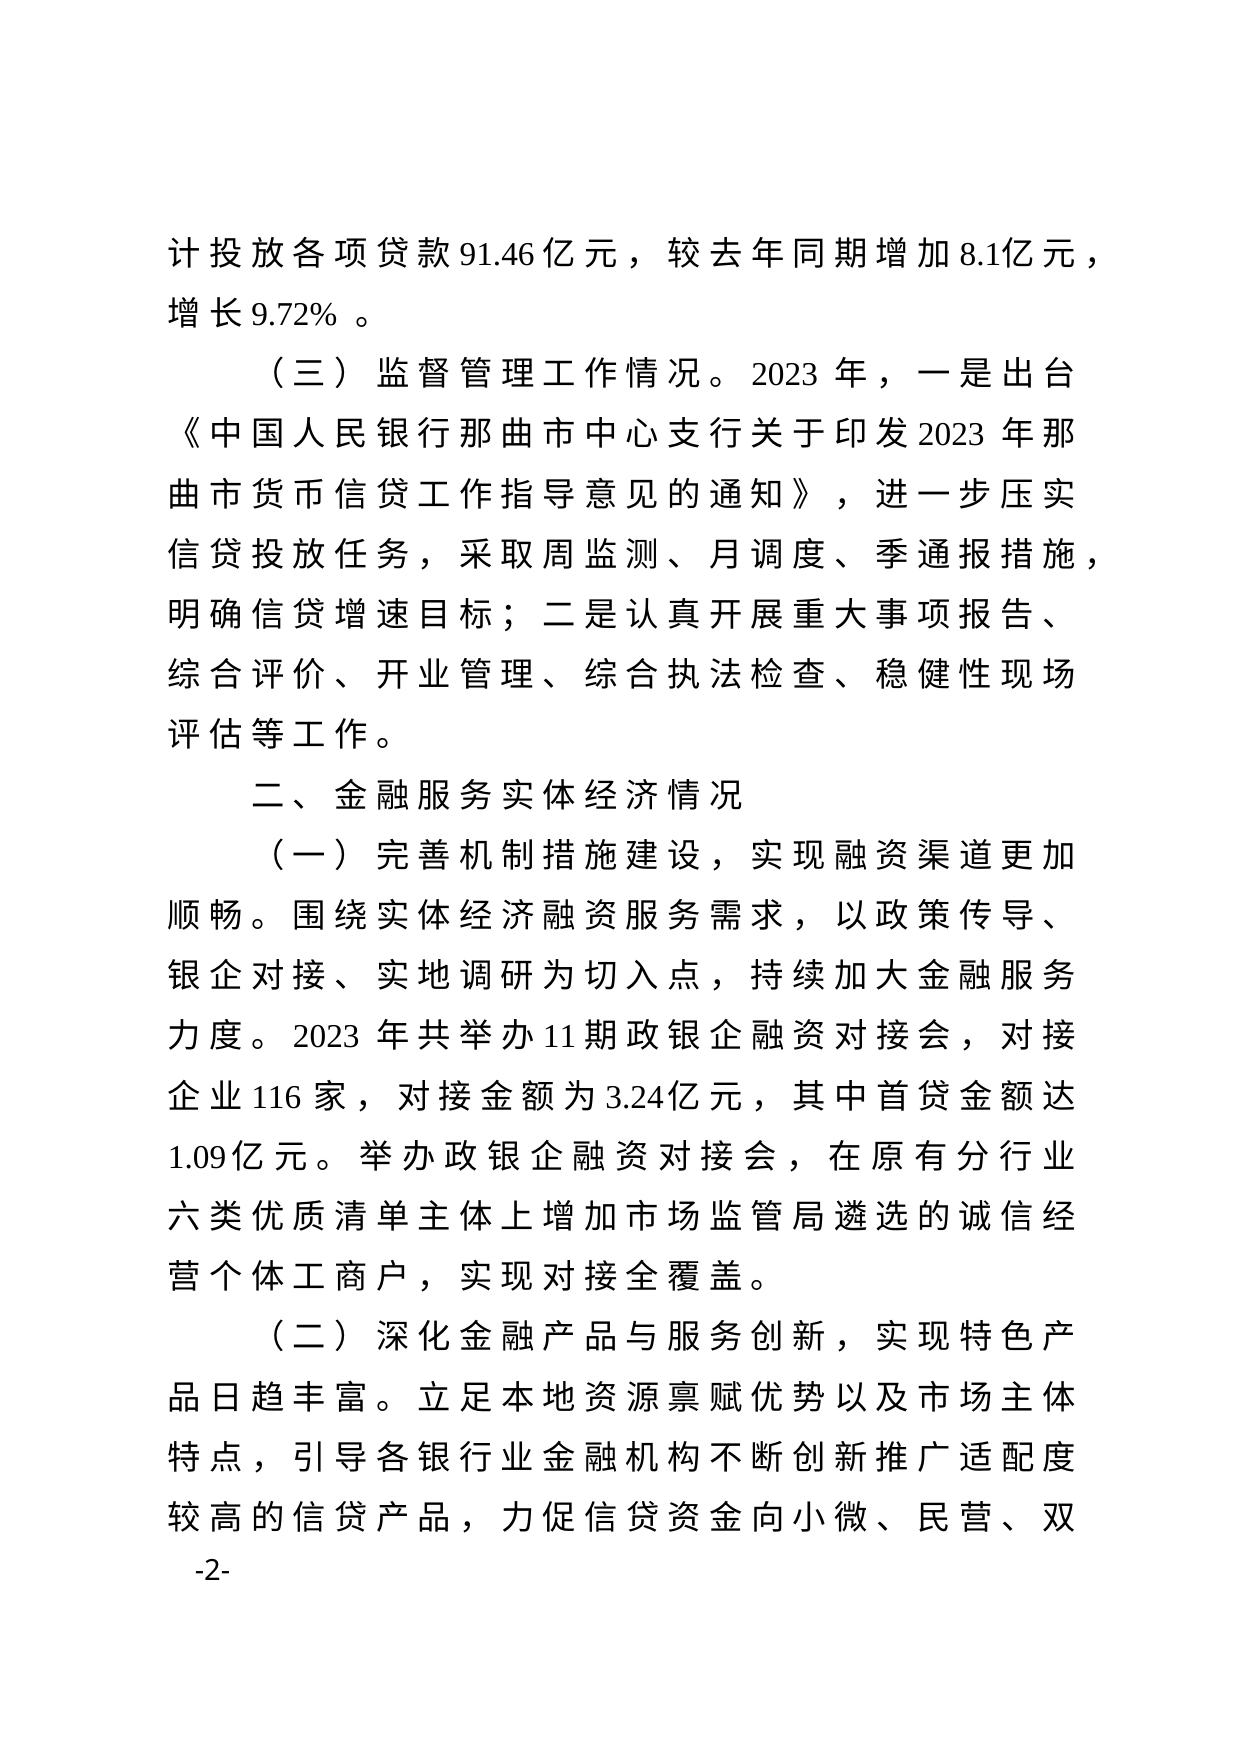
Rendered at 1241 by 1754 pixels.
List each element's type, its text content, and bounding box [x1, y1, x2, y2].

text 二、金融服务实体经济情况 [168, 762, 1084, 823]
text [168, 1304, 1084, 1545]
text （一）完善机制措施建设，实现融资渠道更加顺畅。围绕实体经济融资服务需求，以政策传导、银企对接、实地调研为切入点，持续加大金融服务力度。2023年共举办11期政银企融资对接会，对接企业116家，对接金额为3.24亿元，其中首贷金额达1.09亿元。举办政银企融资对接会，在原有分行业六类优质清单主体上增加市场监管局遴选的诚信经营个体工商户，实现对接全覆盖。 [168, 823, 1084, 1304]
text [168, 221, 1084, 341]
text （三）监督管理工作情况。2023年，一是出台《中国人民银行那曲市中心支行关于印发2023年那曲市货币信贷工作指导意见的通知》，进一步压实信贷投放任务，采取周监测、月调度、季通报措施，明确信贷增速目标；二是认真开展重大事项报告、综合评价、开业管理、综合执法检查、稳健性现场评估等工作。 [168, 341, 1084, 762]
